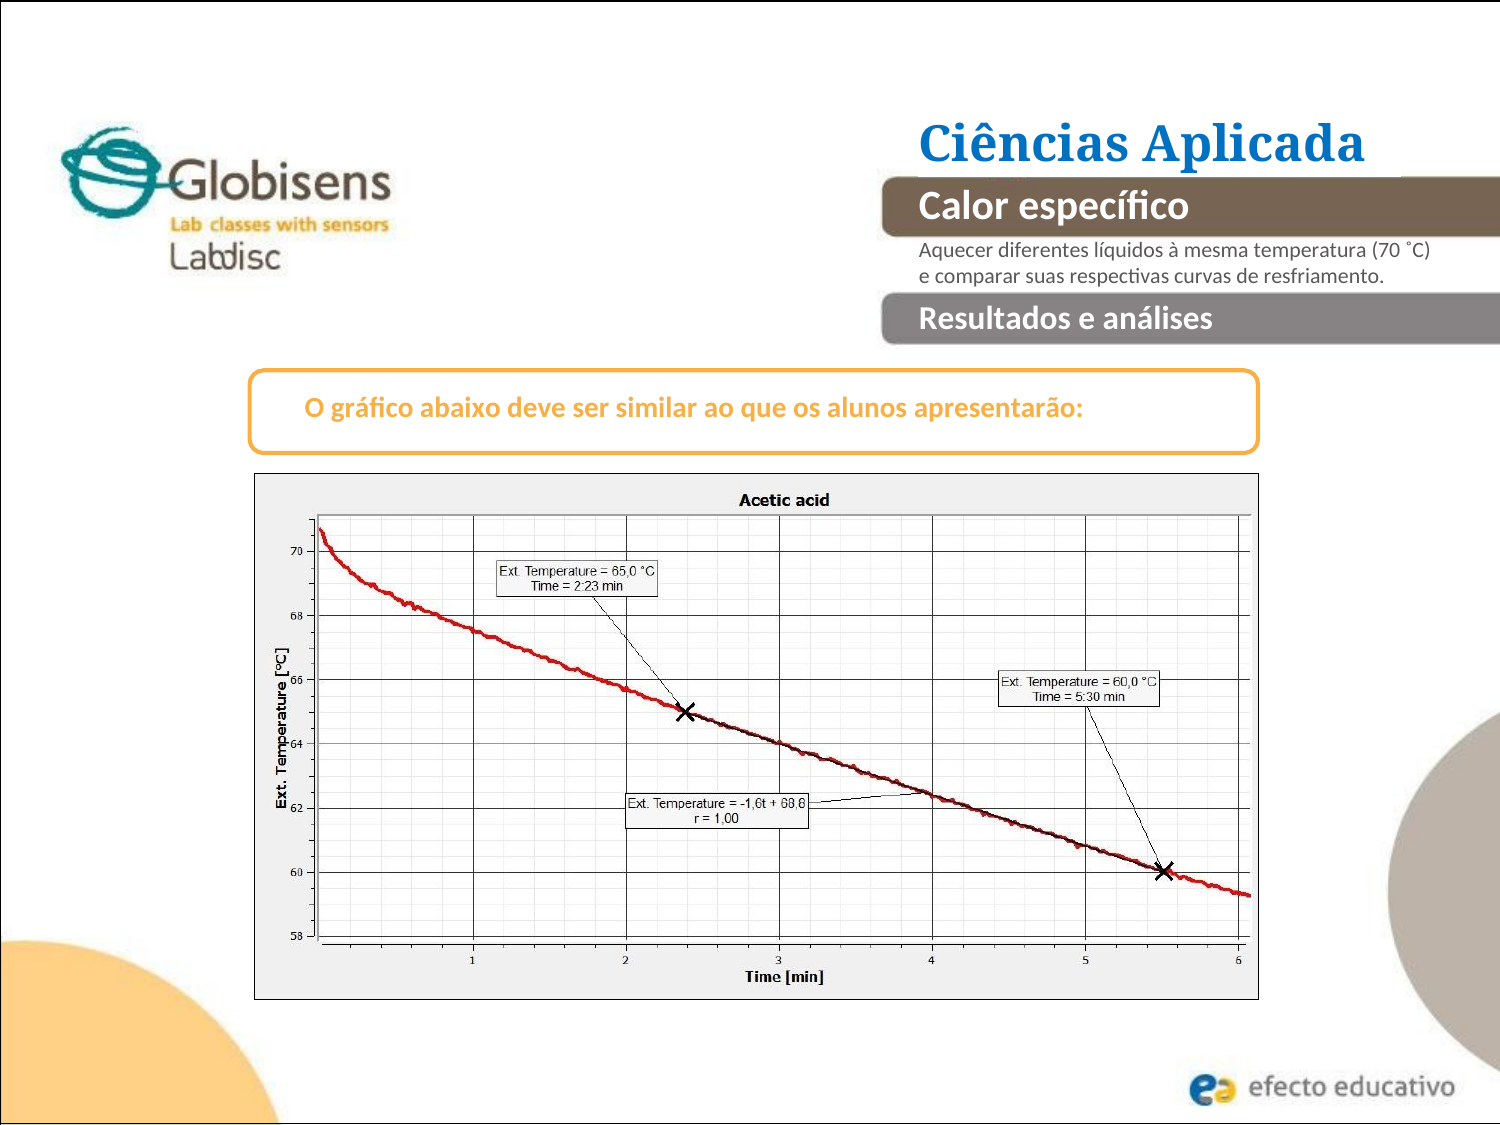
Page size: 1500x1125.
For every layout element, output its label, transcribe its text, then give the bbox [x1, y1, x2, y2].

picture [1, 2, 1500, 1123]
text Calor específico [919, 179, 1456, 230]
text e comparar suas respectivas curvas de resfriamento. [844, 262, 1456, 288]
subtitle Resultados e análises [919, 297, 1456, 338]
text Aquecer diferentes líquidos à mesma temperatura (70 ˚C) [919, 236, 1456, 262]
subtitle O gráfico abaixo deve ser similar ao que os alunos apresentarão: [304, 389, 1456, 424]
